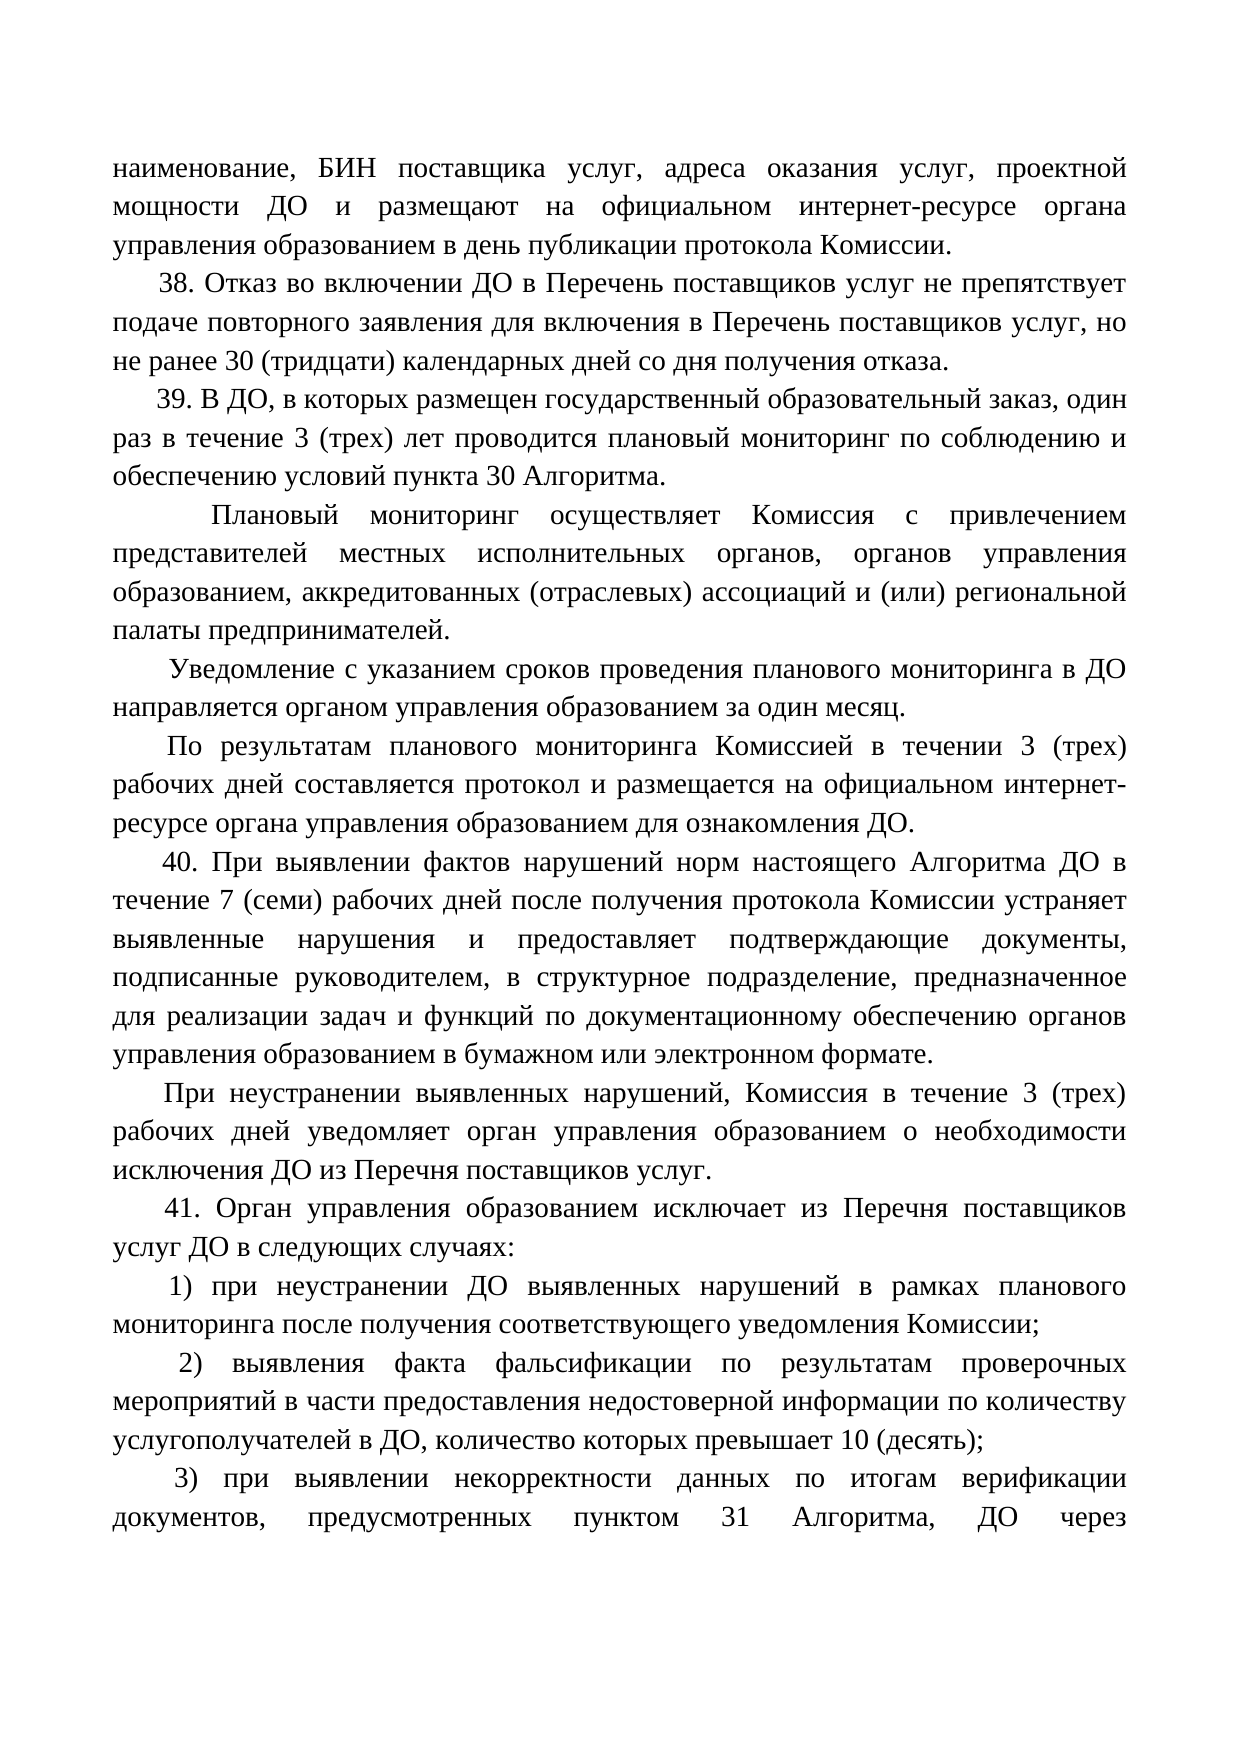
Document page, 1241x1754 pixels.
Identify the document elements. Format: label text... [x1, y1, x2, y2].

text 40. При выявлении фактов нарушений норм настоящего Алгоритма ДО в течение 7 (семи) рабочих дней после получения протокола Комиссии устраняет выявленные нарушения и предоставляет подтверждающие документы, подписанные руководителем, в структурное подразделение, предназначенное для реализации задач и функций по документационному обеспечению органов управления образованием в бумажном или электронном формате. [112, 844, 1128, 1070]
text Плановый мониторинг осуществляет Комиссия с привлечением представителей местных исполнительных органов, органов управления образованием, аккредитованных (отраслевых) ассоциаций и (или) региональной палаты предпринимателей. [112, 497, 1128, 646]
text 2) выявления факта фальсификации по результатам проверочных мероприятий в части предоставления недостоверной информации по количеству услугополучателей в ДО, количество которых превышает 10 (десять); [112, 1345, 1128, 1455]
text 38. Отказ во включении ДО в Перечень поставщиков услуг не препятствует подаче повторного заявления для включения в Перечень поставщиков услуг, но не ранее 30 (тридцати) календарных дней со дня получения отказа. [112, 266, 1128, 376]
text При неустранении выявленных нарушений, Комиссия в течение 3 (трех) рабочих дней уведомляет орган управления образованием о необходимости исключения ДО из Перечня поставщиков услуг. [112, 1075, 1128, 1186]
text Уведомление с указанием сроков проведения планового мониторинга в ДО направляется органом управления образованием за один месяц. [112, 651, 1128, 723]
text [112, 150, 1128, 261]
text 39. В ДО, в которых размещен государственный образовательный заказ, один раз в течение 3 (трех) лет проводится плановый мониторинг по соблюдению и обеспечению условий пункта 30 Алгоритма. [112, 381, 1128, 492]
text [112, 1460, 1128, 1532]
text По результатам планового мониторинга Комиссией в течении 3 (трех) рабочих дней составляется протокол и размещается на официальном интернет-ресурсе органа управления образованием для ознакомления ДО. [112, 728, 1128, 839]
text 1) при неустранении ДО выявленных нарушений в рамках планового мониторинга после получения соответствующего уведомления Комиссии; [112, 1268, 1128, 1340]
text 41. Орган управления образованием исключает из Перечня поставщиков услуг ДО в следующих случаях: [112, 1191, 1128, 1263]
